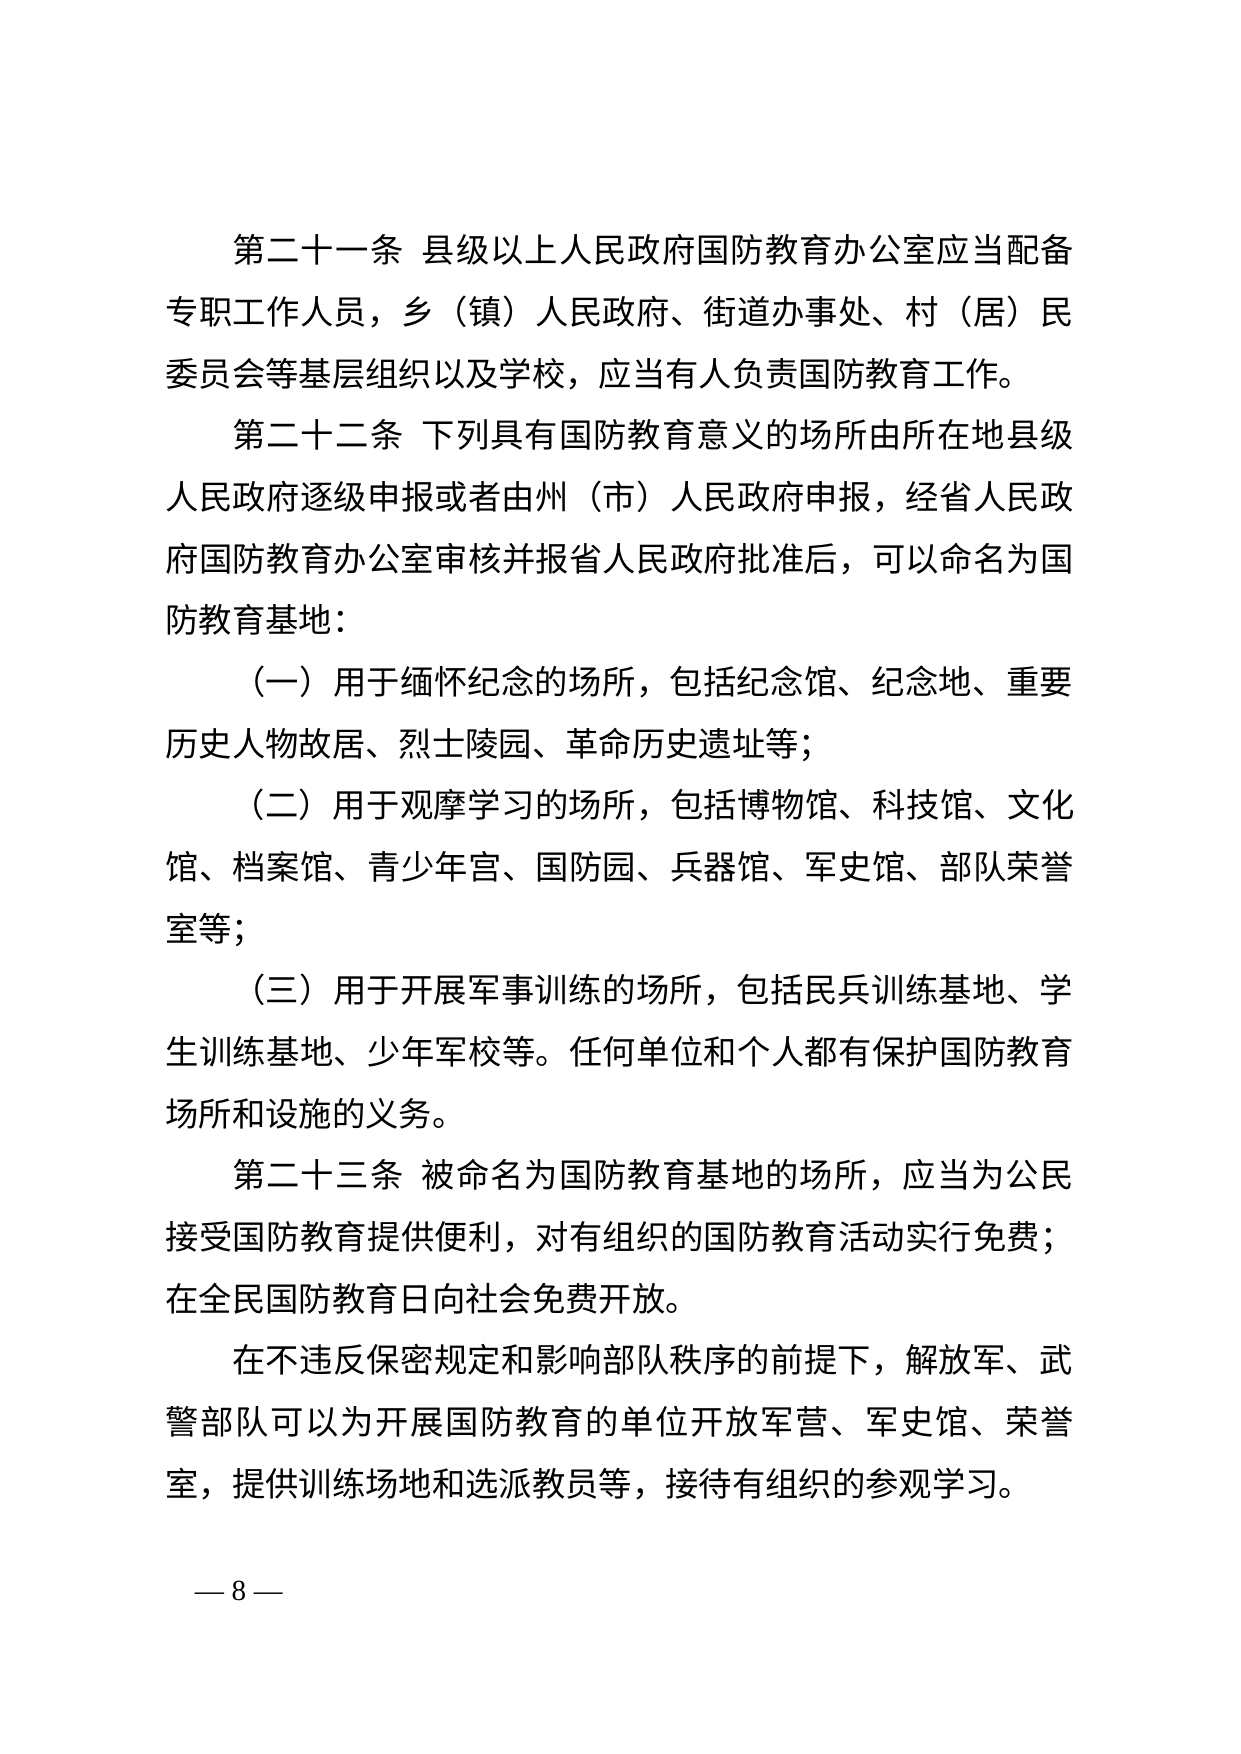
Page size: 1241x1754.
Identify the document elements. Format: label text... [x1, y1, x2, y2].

text （一）用于缅怀纪念的场所，包括纪念馆、纪念地、重要历史人物故居、烈士陵园、革命历史遗址等； [165, 645, 1075, 769]
text 第二十三条 被命名为国防教育基地的场所，应当为公民接受国防教育提供便利，对有组织的国防教育活动实行免费；在全民国防教育日向社会免费开放。 [165, 1139, 1075, 1324]
text （二）用于观摩学习的场所，包括博物馆、科技馆、文化馆、档案馆、青少年宫、国防园、兵器馆、军史馆、部队荣誉室等； [165, 769, 1075, 954]
text 在不违反保密规定和影响部队秩序的前提下，解放军、武警部队可以为开展国防教育的单位开放军营、军史馆、荣誉室，提供训练场地和选派教员等，接待有组织的参观学习。 [165, 1324, 1075, 1509]
text 第二十二条 下列具有国防教育意义的场所由所在地县级人民政府逐级申报或者由州（市）人民政府申报，经省人民政府国防教育办公室审核并报省人民政府批准后，可以命名为国防教育基地： [165, 399, 1075, 645]
text （三）用于开展军事训练的场所，包括民兵训练基地、学生训练基地、少年军校等。任何单位和个人都有保护国防教育场所和设施的义务。 [165, 954, 1075, 1139]
text 第二十一条 县级以上人民政府国防教育办公室应当配备专职工作人员，乡（镇）人民政府、街道办事处、村（居）民委员会等基层组织以及学校，应当有人负责国防教育工作。 [165, 214, 1075, 399]
